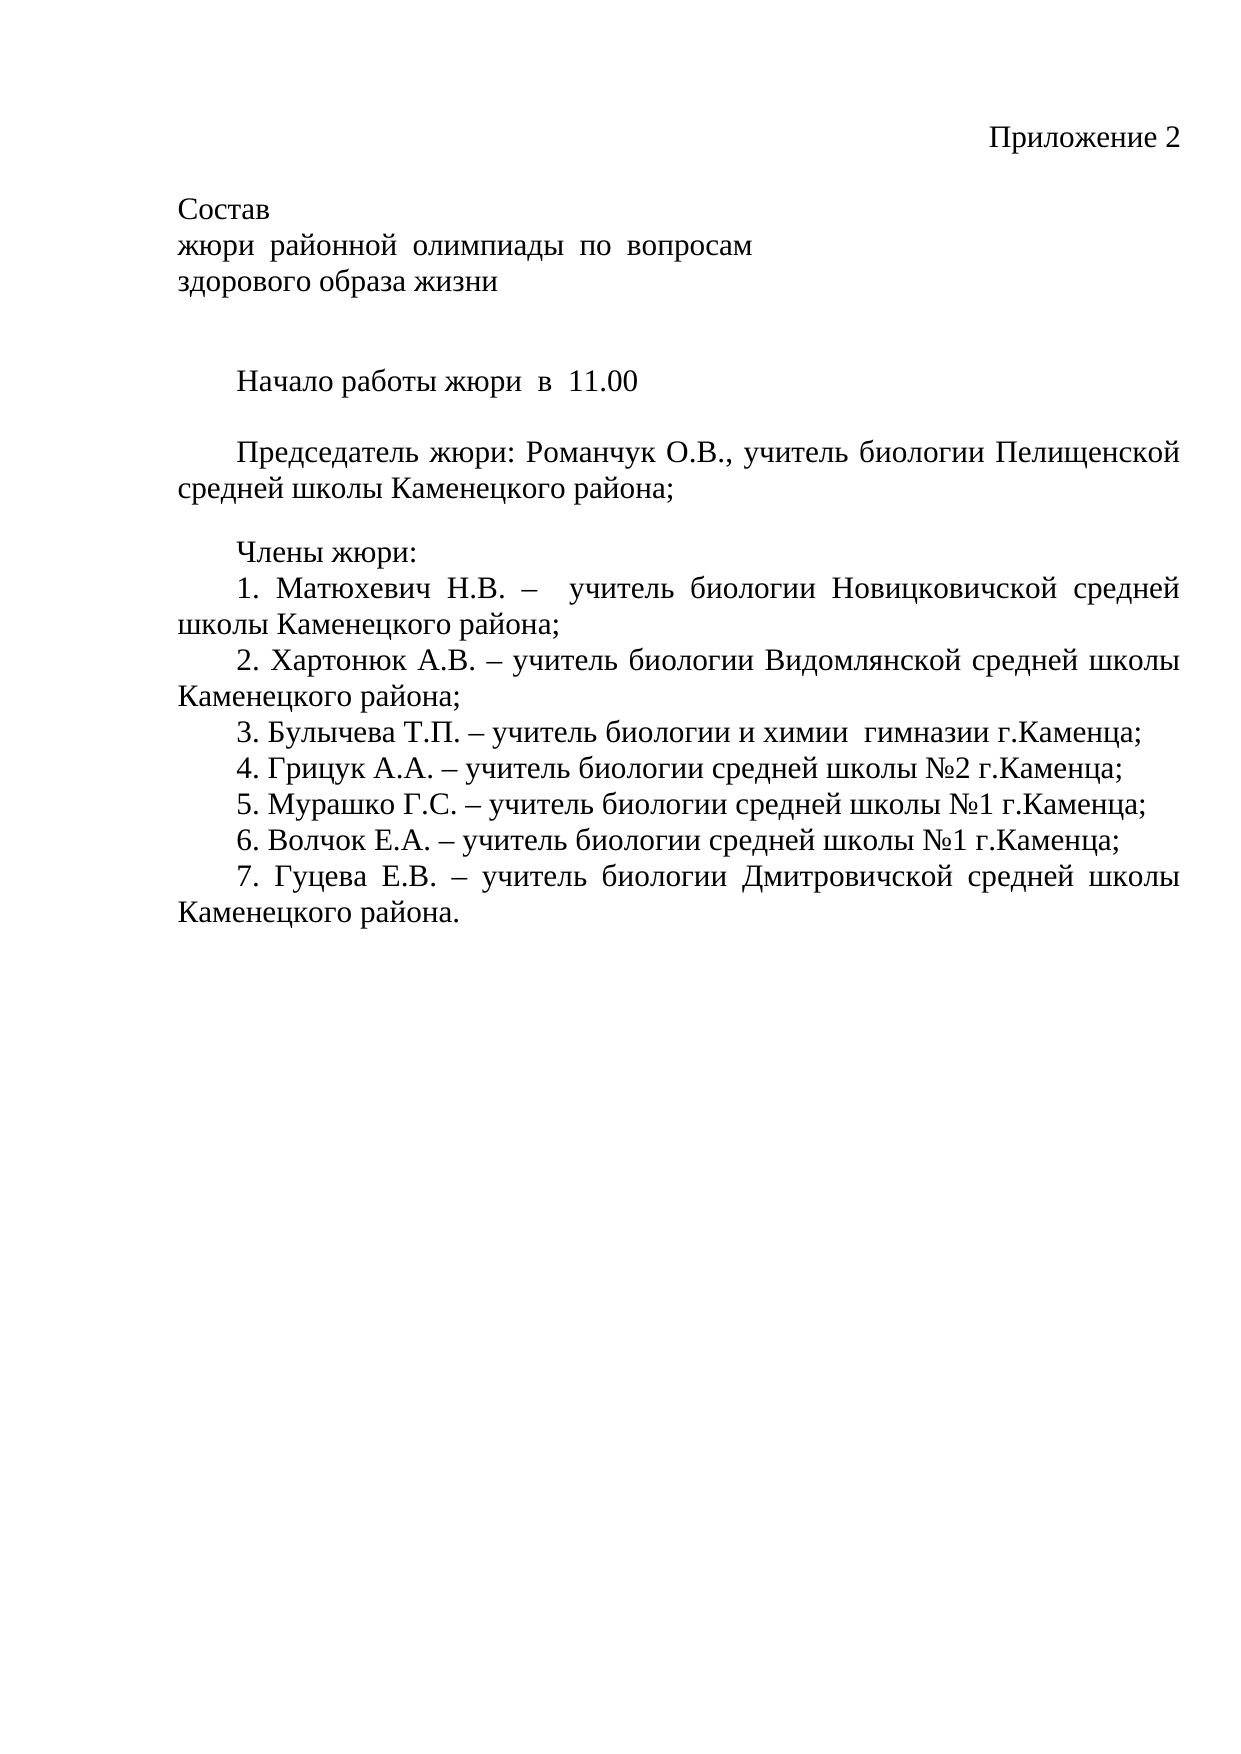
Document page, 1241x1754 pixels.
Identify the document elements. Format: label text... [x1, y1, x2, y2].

text Начало работы жюри в 11.00 [177, 362, 1226, 398]
text 1. Матюхевич Н.В. – учитель биологии Новицковичской средней школы Каменецкого района; [177, 569, 1181, 641]
text 2. Хартонюк А.В. – учитель биологии Видомлянской средней школы Каменецкого района; [177, 641, 1181, 713]
text Председатель жюри: Романчук О.В., учитель биологии Пелищенской средней школы Каменецкого района; [177, 434, 1181, 506]
text 4. Грицук А.А. – учитель биологии средней школы №2 г.Каменца; [177, 749, 1181, 785]
text 5. Мурашко Г.С. – учитель биологии средней школы №1 г.Каменца; [177, 785, 1181, 821]
text 7. Гуцева Е.В. – учитель биологии Дмитровичской средней школы Каменецкого района. [177, 857, 1181, 929]
text 6. Волчок Е.А. – учитель биологии средней школы №1 г.Каменца; [177, 821, 1181, 857]
text 3. Булычева Т.П. – учитель биологии и химии гимназии г.Каменца; [177, 713, 1181, 749]
text Члены жюри: [177, 533, 1181, 569]
text Состав [177, 190, 753, 226]
text Приложение 2 [915, 118, 1226, 154]
text жюри районной олимпиады по вопросам здорового образа жизни [177, 226, 753, 298]
